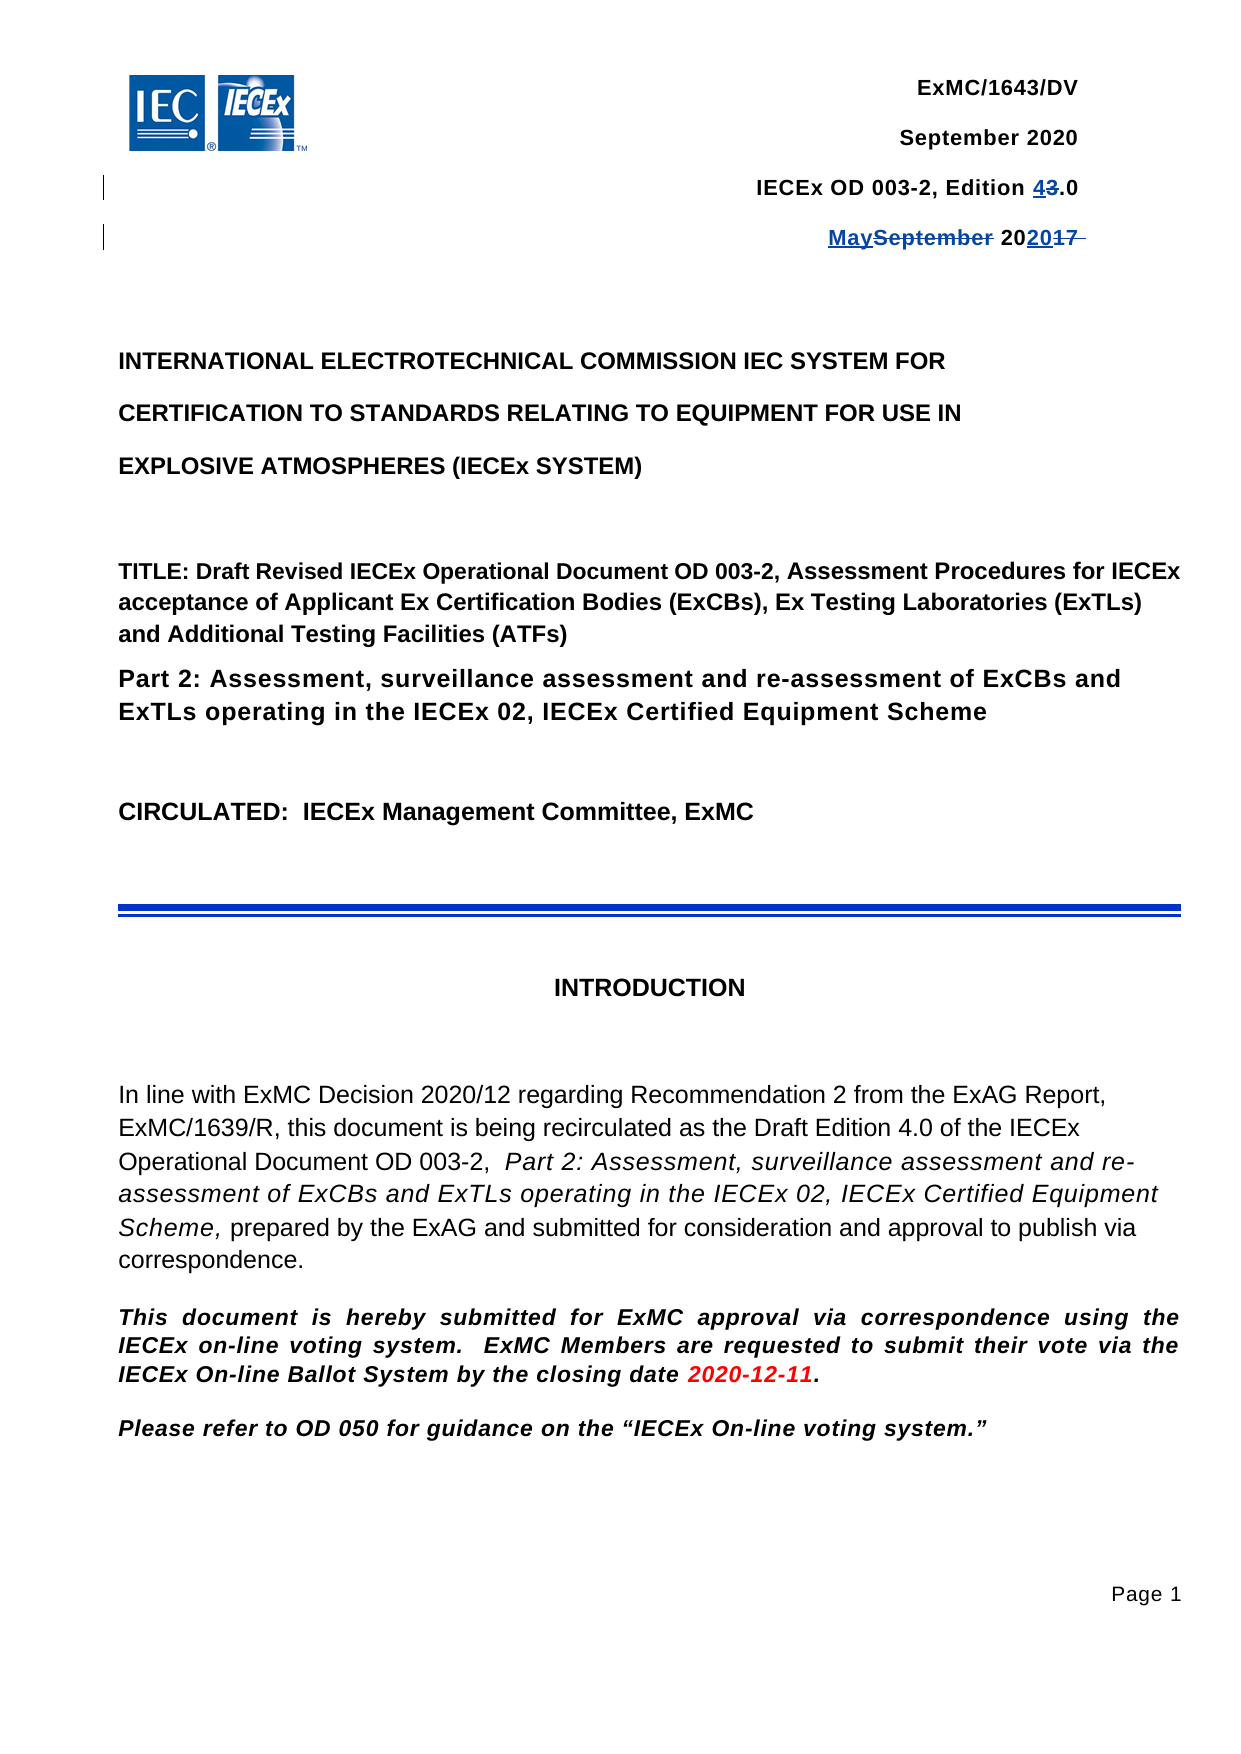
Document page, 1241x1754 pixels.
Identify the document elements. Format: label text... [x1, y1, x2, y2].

text This document is hereby submitted for ExMC approval via correspondence using the IECEx on-line voting system. ExMC Members are requested to submit their vote via the IECEx On-line Ballot System by the closing date 2020-12-11. [118, 1303, 1183, 1388]
text INTERNATIONAL ELECTROTECHNICAL COMMISSION IEC SYSTEM FOR [118, 347, 1181, 374]
text CERTIFICATION TO STANDARDS RELATING TO EQUIPMENT FOR USE IN [118, 399, 1181, 427]
title Part 2: Assessment, surveillance assessment and re-assessment of ExCBs and ExTLs operating in the IECEx 02, IECEx Certified Equipment Scheme [118, 664, 1181, 726]
picture [129, 75, 308, 154]
text INTRODUCTION [118, 973, 1181, 1001]
text Please refer to OD 050 for guidance on the “IECEx On-line voting system.” [118, 1415, 1183, 1442]
text EXPLOSIVE ATMOSPHERES (IECEx SYSTEM) [118, 452, 1181, 479]
text TITLE: Draft Revised IECEx Operational Document OD 003-2, Assessment Procedures for IECEx acceptance of Applicant Ex Certification Bodies (ExCBs), Ex Testing Laboratories (ExTLs) and Additional Testing Facilities (ATFs) [118, 557, 1181, 648]
text In line with ExMC Decision 2020/12 regarding Recommendation 2 from the ExAG Report, ExMC/1639/R, this document is being recirculated as the Draft Edition 4.0 of the IECEx Operational Document OD 003-2, Part 2: Assessment, surveillance assessment and re-assessment of ExCBs and ExTLs operating in the IECEx 02, IECEx Certified Equipment Scheme, prepared by the ExAG and submitted for consideration and approval to publish via correspondence. [118, 1080, 1181, 1274]
text CIRCULATED: IECEx Management Committee, ExMC [118, 797, 1181, 825]
